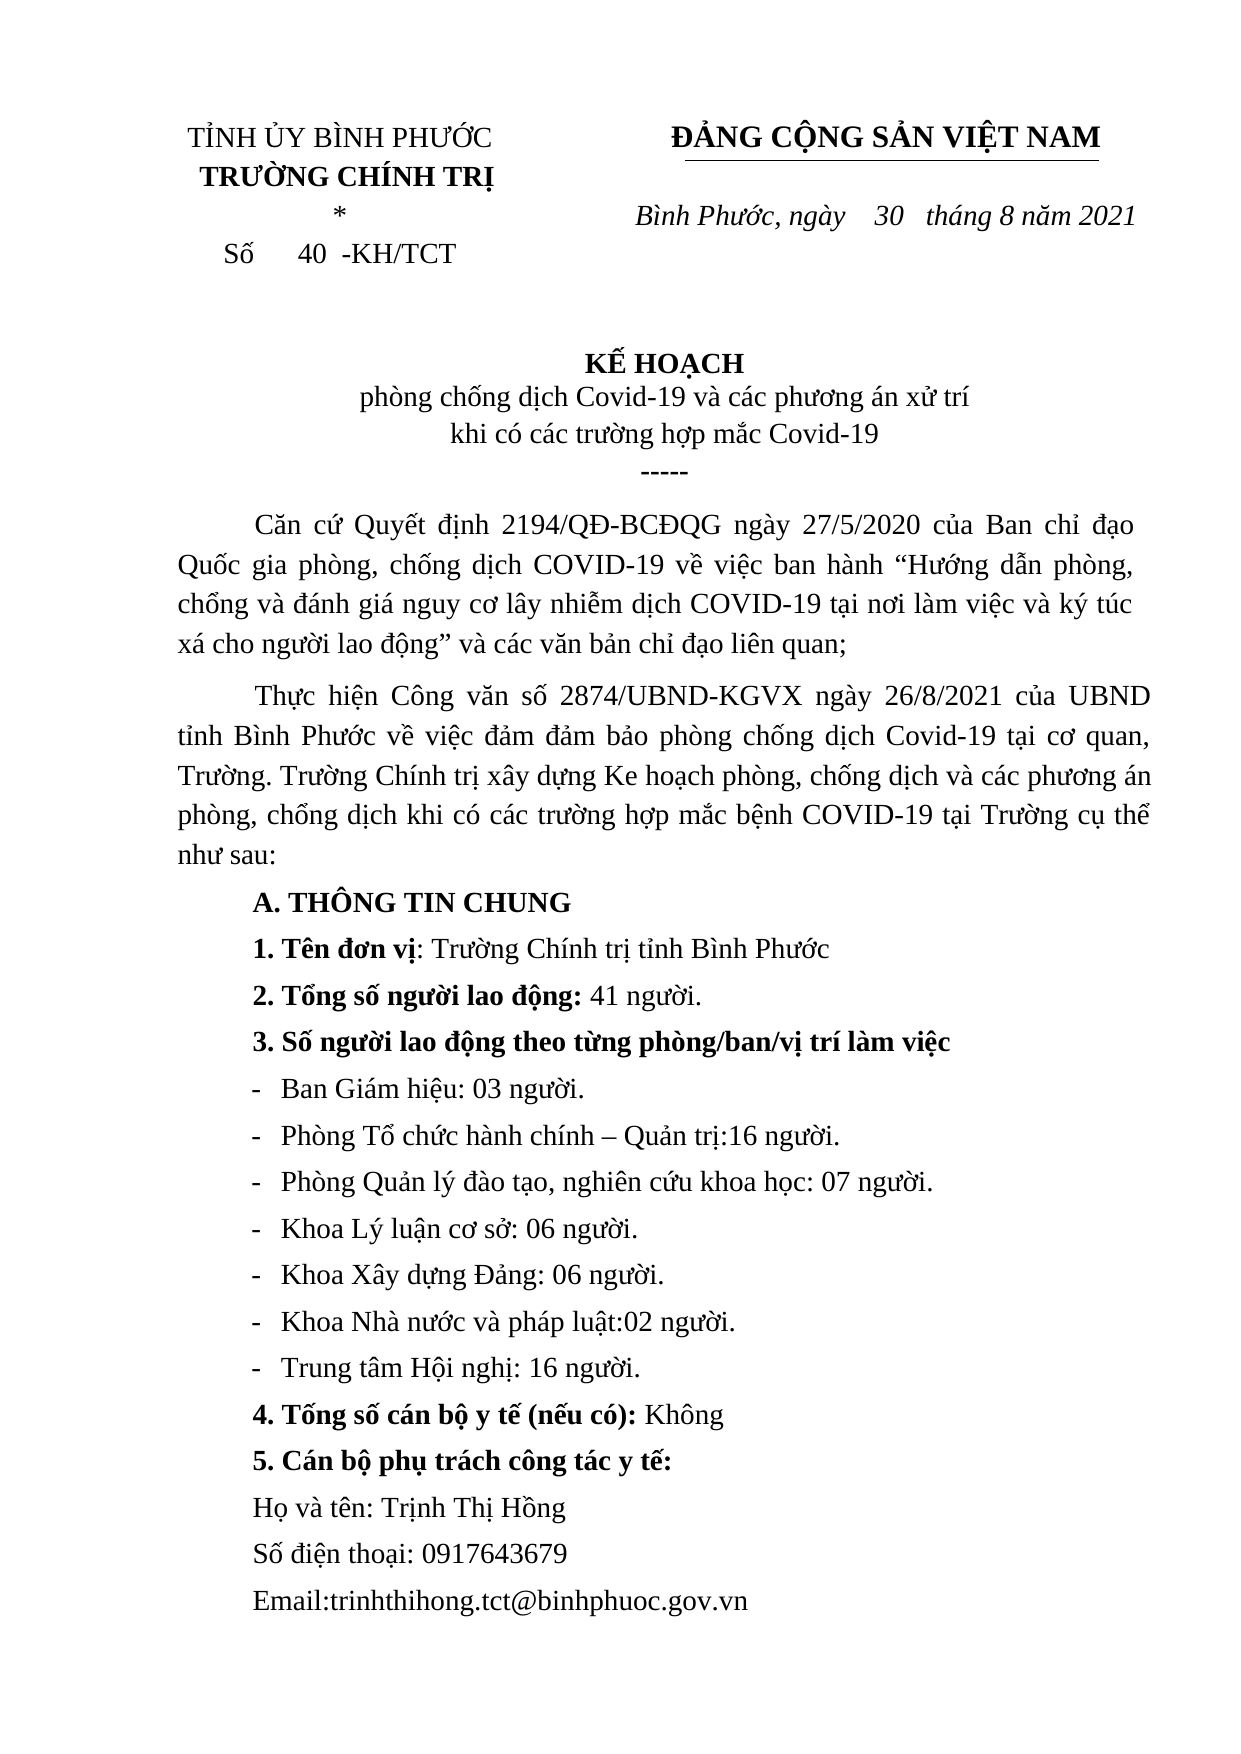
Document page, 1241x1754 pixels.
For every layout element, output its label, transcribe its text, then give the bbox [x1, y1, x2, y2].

text TRƯỜNG CHÍNH TRỊ [177, 159, 1152, 193]
list Ban Giám hiệu: 03 người. [251, 1071, 1152, 1105]
text 3. Số người lao động theo từng phòng/ban/vị trí làm việc [177, 1024, 1152, 1059]
text Email:trinhthihong.tct@binhphuoc.gov.vn [177, 1583, 1152, 1617]
text khi có các trường hợp mắc Covid-19 [177, 416, 1152, 450]
text * Bình Phước, ngày 30 tháng 8 năm 2021 [177, 198, 1152, 231]
text ----- [177, 453, 1152, 487]
text Căn cứ Quyết định 2194/QĐ-BCĐQG ngày 27/5/2020 của Ban chỉ đạo Quốc gia phòng, chống dịch COVID-19 về việc ban hành “Hướng dẫn phòng, chổng và đánh giá nguy cơ lây nhiễm dịch COVID-19 tại nơi làm việc và ký túc xá cho người lao động” và các văn bản chỉ đạo liên quan; [177, 503, 1135, 661]
list Phòng Tổ chức hành chính – Quản trị:16 người. [251, 1118, 1152, 1152]
text Số 40 -KH/TCT [177, 236, 1152, 270]
text A. THÔNG TIN CHUNG [177, 885, 1152, 919]
text KẾ HOẠCH [177, 346, 1152, 379]
text Số điện thoại: 0917643679 [177, 1537, 1152, 1571]
list Khoa Xây dựng Đảng: 06 người. [251, 1257, 1152, 1291]
text phòng chống dịch Covid-19 và các phương án xử trí [177, 379, 1152, 413]
list Phòng Quản lý đào tạo, nghiên cứu khoa học: 07 người. [251, 1164, 1152, 1198]
text Thực hiện Công văn số 2874/UBND-KGVX ngày 26/8/2021 của UBND tỉnh Bình Phước về việc đảm đảm bảo phòng chống dịch Covid-19 tại cơ quan, Trường. Trường Chính trị xây dựng Ke hoạch phòng, chống dịch và các phương án phòng, chổng dịch khi có các trường hợp mắc bệnh COVID-19 tại Trường cụ thể như sau: [177, 674, 1152, 872]
text Họ và tên: Trịnh Thị Hồng [177, 1490, 1152, 1524]
list Khoa Nhà nước và pháp luật:02 người. [251, 1304, 1152, 1338]
text 5. Cán bộ phụ trách công tác y tế: [177, 1444, 1152, 1478]
text 2. Tổng số người lao động: 41 người. [177, 978, 1152, 1012]
list Trung tâm Hội nghị: 16 người. [251, 1351, 1152, 1384]
text TỈNH ỦY BÌNH PHƯỚC ĐẢNG CỘNG SẢN VIỆT NAM [177, 118, 1152, 154]
list Khoa Lý luận cơ sở: 06 người. [251, 1211, 1152, 1245]
text 1. Tên đơn vị: Trường Chính trị tỉnh Bình Phước [177, 931, 1152, 966]
text 4. Tống số cán bộ y tế (nếu có): Không [177, 1397, 1152, 1431]
